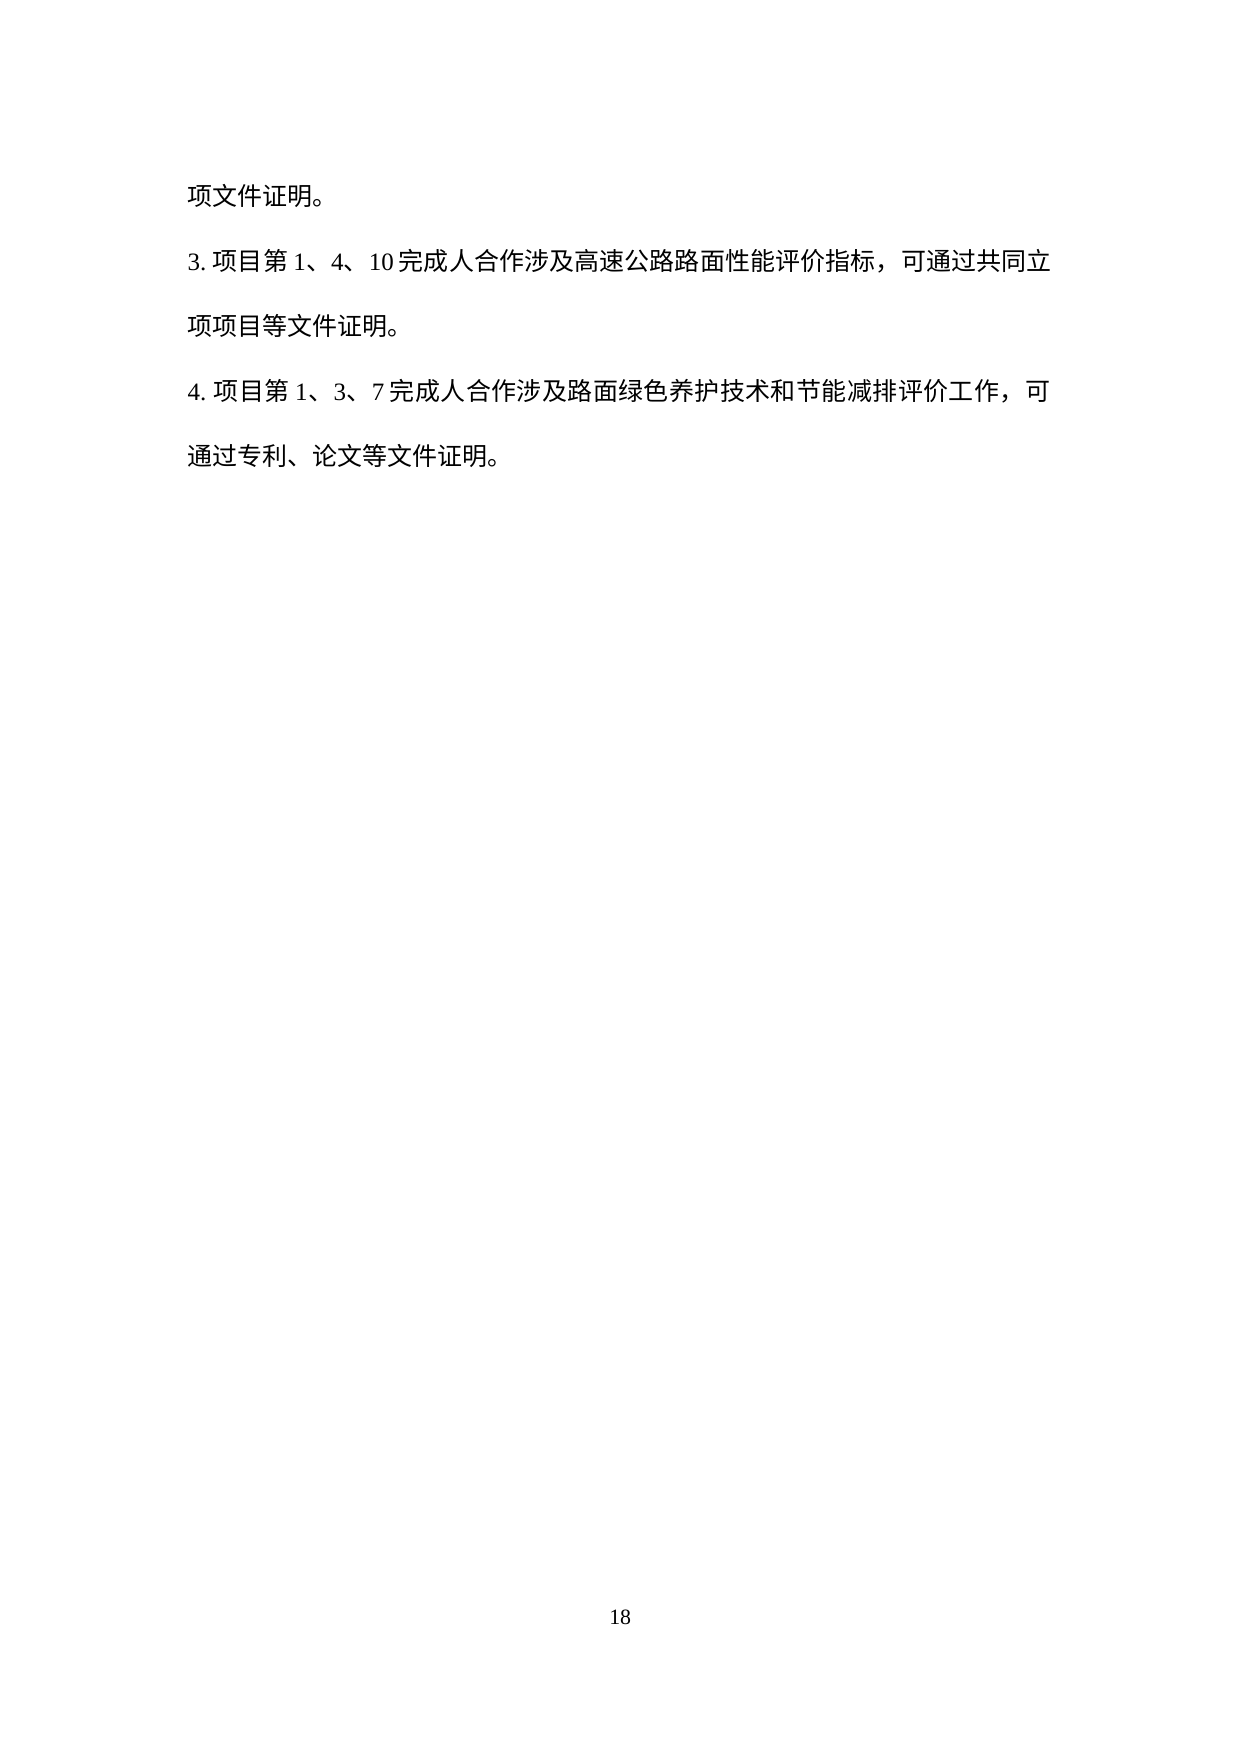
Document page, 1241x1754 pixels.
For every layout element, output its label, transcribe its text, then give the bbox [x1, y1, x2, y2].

text 3. 项目第1、4、10完成人合作涉及高速公路路面性能评价指标，可通过共同立项项目等文件证明。 [187, 227, 1053, 357]
text 4. 项目第1、3、7完成人合作涉及路面绿色养护技术和节能减排评价工作，可通过专利、论文等文件证明。 [187, 357, 1053, 487]
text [187, 162, 1053, 227]
